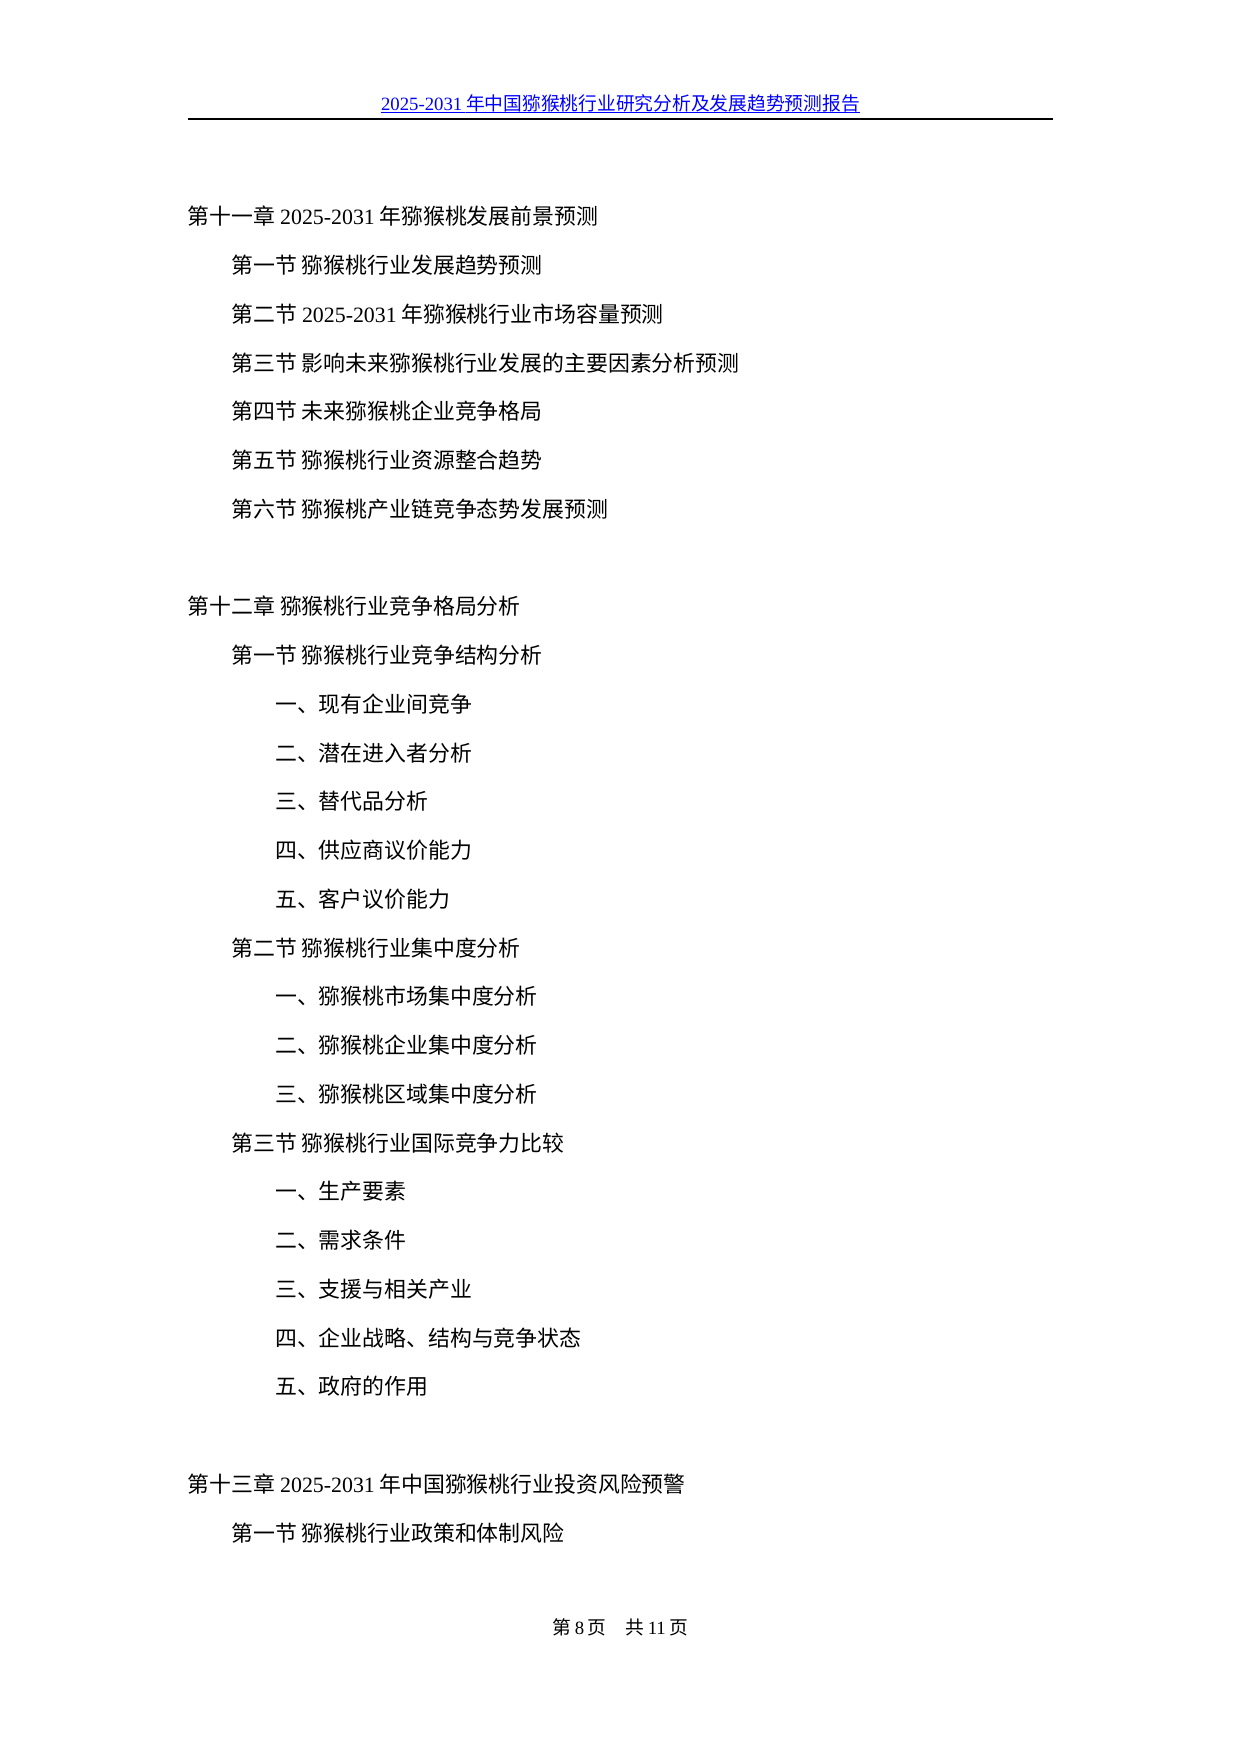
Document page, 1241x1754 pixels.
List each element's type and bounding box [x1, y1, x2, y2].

text [187, 150, 1053, 1548]
